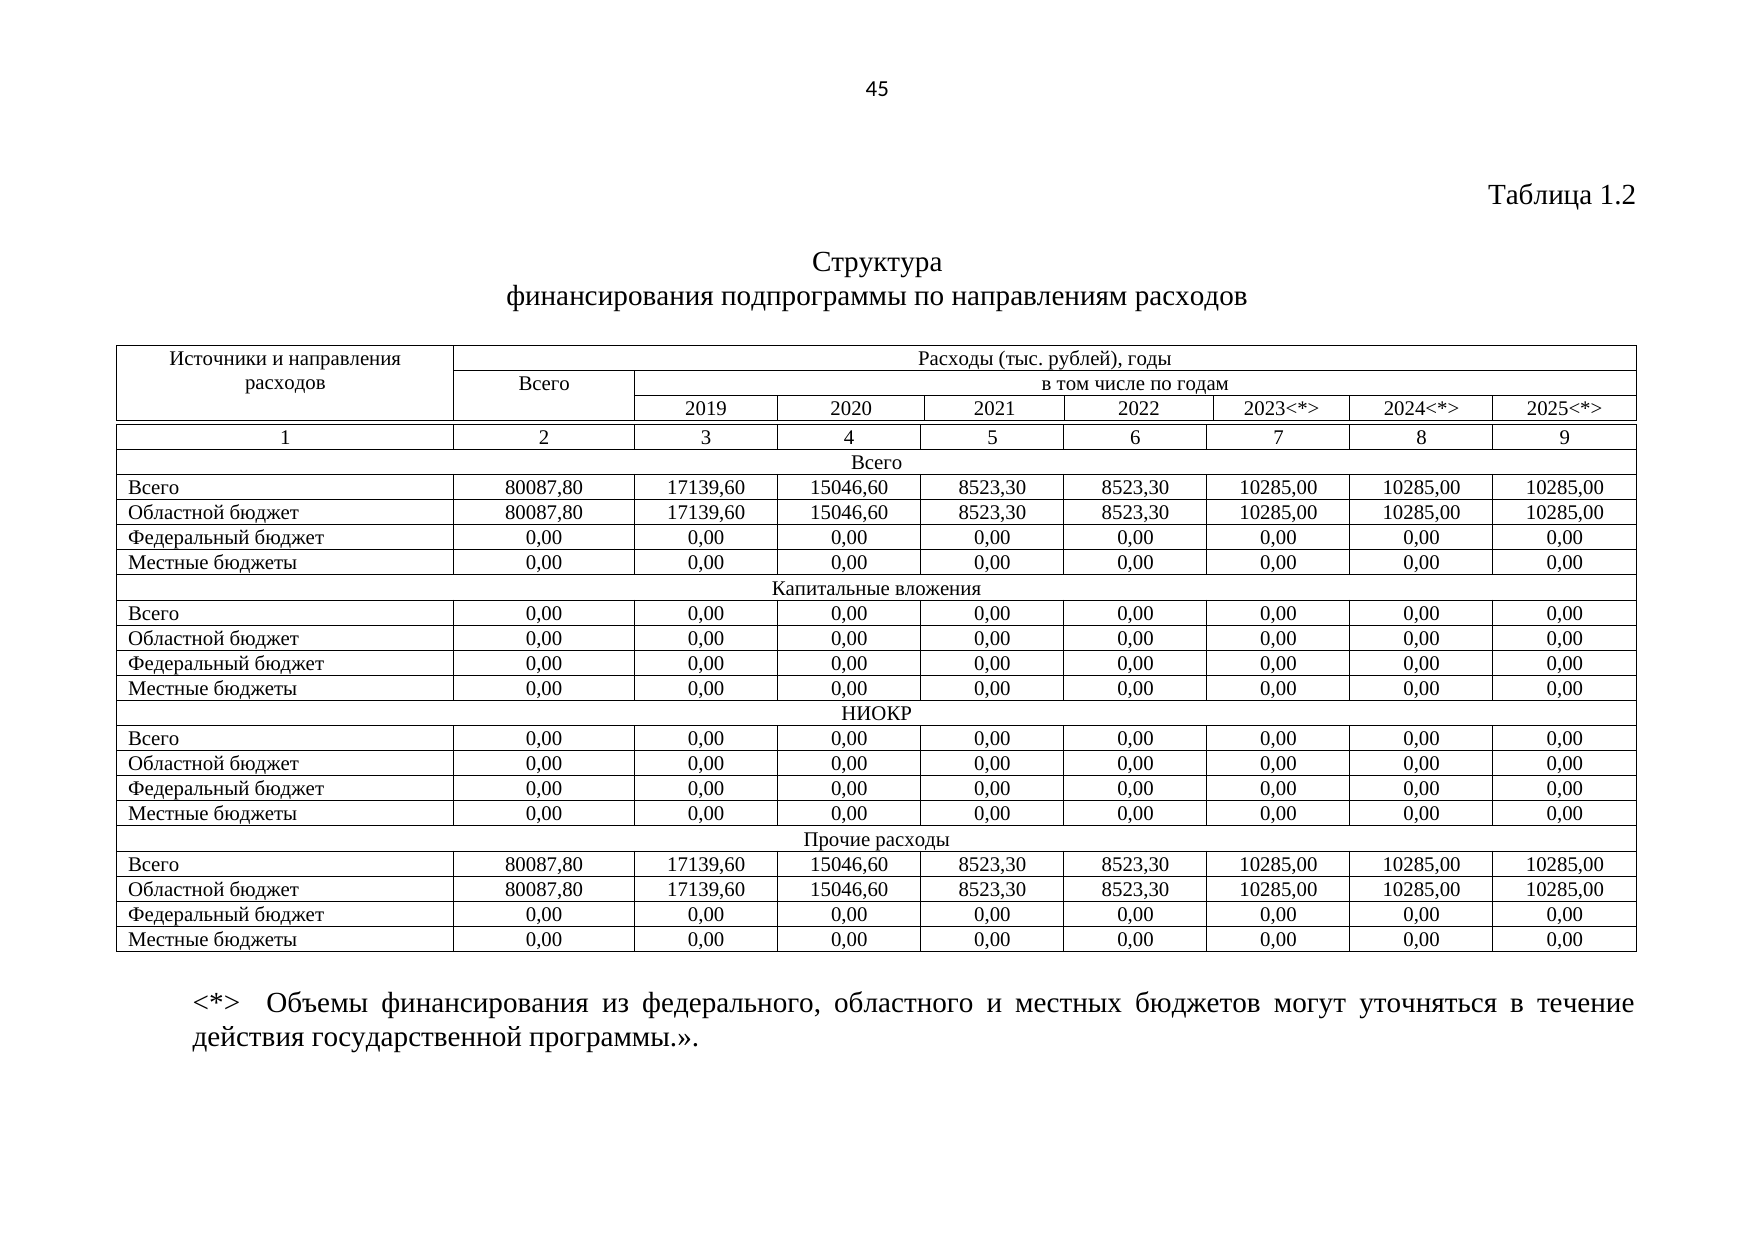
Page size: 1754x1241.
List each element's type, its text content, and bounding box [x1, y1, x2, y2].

table_cell 0,00 [921, 651, 1063, 675]
table_cell 80087,80 [454, 500, 634, 524]
table_header 1 [117, 425, 453, 449]
table_cell 0,00 [921, 902, 1063, 926]
table_cell 80087,80 [454, 877, 634, 901]
table_cell 0,00 [778, 550, 920, 574]
table_cell 8523,30 [921, 500, 1063, 524]
table_cell 0,00 [778, 525, 920, 549]
table_cell 0,00 [1207, 525, 1349, 549]
table_cell Капитальные вложения [117, 575, 1636, 599]
table_cell Областной бюджет [117, 751, 453, 775]
table_cell 0,00 [635, 626, 777, 650]
table_cell 0,00 [1350, 902, 1492, 926]
table_cell 0,00 [635, 902, 777, 926]
table_cell Федеральный бюджет [117, 776, 453, 800]
table_cell 8523,30 [1064, 475, 1206, 499]
table_cell 0,00 [635, 525, 777, 549]
table_cell Всего [117, 475, 453, 499]
table_cell 0,00 [1350, 525, 1492, 549]
table_cell 0,00 [1064, 550, 1206, 574]
table_header 5 [921, 425, 1063, 449]
table_cell 0,00 [635, 601, 777, 624]
text финансирования подпрограммы по направлениям расходов [118, 278, 1636, 311]
table_cell 0,00 [778, 651, 920, 675]
table_cell 0,00 [1350, 776, 1492, 800]
table_cell 0,00 [1493, 550, 1636, 574]
table_cell 2019 [635, 396, 777, 420]
table_cell 2025<*> [1493, 396, 1636, 420]
table_header 6 [1064, 425, 1206, 449]
table_cell 0,00 [1207, 776, 1349, 800]
table_cell 0,00 [778, 751, 920, 775]
table_cell Областной бюджет [117, 877, 453, 901]
table_cell Всего [117, 450, 1636, 474]
table_cell 8523,30 [921, 852, 1063, 876]
table_cell 0,00 [778, 676, 920, 700]
table_header 8 [1350, 425, 1492, 449]
table_cell Федеральный бюджет [117, 525, 453, 549]
table_cell 0,00 [1350, 801, 1492, 825]
table_header Расходы (тыс. рублей), годы [454, 346, 1636, 370]
table_cell 8523,30 [921, 877, 1063, 901]
table_cell 0,00 [1064, 801, 1206, 825]
table_cell 0,00 [1064, 927, 1206, 951]
table_cell 80087,80 [454, 475, 634, 499]
table_cell 0,00 [1493, 525, 1636, 549]
table_cell НИОКР [117, 701, 1636, 725]
table_cell 17139,60 [635, 475, 777, 499]
table_cell 10285,00 [1350, 475, 1492, 499]
table_cell 0,00 [1064, 601, 1206, 624]
table_cell 0,00 [1350, 726, 1492, 750]
table_cell 0,00 [635, 927, 777, 951]
table_cell 17139,60 [635, 852, 777, 876]
table_cell 15046,60 [778, 852, 920, 876]
table_cell 0,00 [635, 776, 777, 800]
table_cell Федеральный бюджет [117, 651, 453, 675]
table_cell 0,00 [778, 626, 920, 650]
table_cell 0,00 [1350, 676, 1492, 700]
table_cell 0,00 [921, 801, 1063, 825]
table_cell 10285,00 [1493, 877, 1636, 901]
table_header 7 [1207, 425, 1349, 449]
table_cell 2020 [778, 396, 924, 420]
table_cell 0,00 [635, 801, 777, 825]
table_cell 0,00 [921, 927, 1063, 951]
table_cell 0,00 [778, 776, 920, 800]
table_cell 15046,60 [778, 877, 920, 901]
table_cell 0,00 [1493, 902, 1636, 926]
table_cell 0,00 [635, 550, 777, 574]
table_cell 0,00 [1493, 601, 1636, 624]
table_cell 0,00 [1064, 525, 1206, 549]
table_cell 0,00 [921, 601, 1063, 624]
table_cell Прочие расходы [117, 826, 1636, 851]
table_cell 2021 [925, 396, 1064, 420]
table_cell 0,00 [454, 626, 634, 650]
table_cell 0,00 [454, 676, 634, 700]
table_cell 0,00 [921, 751, 1063, 775]
table_cell 0,00 [1064, 902, 1206, 926]
table_cell 0,00 [921, 776, 1063, 800]
table_cell 0,00 [1493, 927, 1636, 951]
table_cell 10285,00 [1207, 500, 1349, 524]
table_cell 0,00 [454, 801, 634, 825]
table_cell 0,00 [1350, 626, 1492, 650]
table_cell 0,00 [1350, 651, 1492, 675]
table_cell 10285,00 [1207, 475, 1349, 499]
table_cell 0,00 [778, 801, 920, 825]
table_cell 0,00 [454, 726, 634, 750]
table_cell 0,00 [1064, 676, 1206, 700]
table_cell 8523,30 [1064, 852, 1206, 876]
table_cell 0,00 [1207, 651, 1349, 675]
table_cell 0,00 [1064, 776, 1206, 800]
table_cell 0,00 [454, 651, 634, 675]
table_cell 8523,30 [921, 475, 1063, 499]
table_cell Всего [454, 371, 634, 420]
table_cell 0,00 [454, 601, 634, 624]
table_cell 0,00 [454, 776, 634, 800]
table_cell 8523,30 [1064, 500, 1206, 524]
table_cell 0,00 [454, 902, 634, 926]
text Структура [118, 244, 1636, 278]
table_cell 0,00 [921, 626, 1063, 650]
table_cell 0,00 [1207, 550, 1349, 574]
table_cell Областной бюджет [117, 500, 453, 524]
table_cell 0,00 [1350, 601, 1492, 624]
table_cell 17139,60 [635, 877, 777, 901]
table_cell 0,00 [454, 751, 634, 775]
table_cell 0,00 [1493, 751, 1636, 775]
table_cell 0,00 [1493, 726, 1636, 750]
table_cell 10285,00 [1350, 877, 1492, 901]
table_cell 0,00 [454, 927, 634, 951]
table_cell 10285,00 [1493, 500, 1636, 524]
table_cell 8523,30 [1064, 877, 1206, 901]
table_cell 2022 [1065, 396, 1213, 420]
table_cell 0,00 [1493, 801, 1636, 825]
table_cell Областной бюджет [117, 626, 453, 650]
table_cell 17139,60 [635, 500, 777, 524]
table_cell 0,00 [1064, 651, 1206, 675]
table_cell 0,00 [1493, 676, 1636, 700]
table_header Источники и направления расходов [117, 346, 453, 420]
table_cell 0,00 [1207, 726, 1349, 750]
table_cell 0,00 [1207, 902, 1349, 926]
table_cell 10285,00 [1207, 877, 1349, 901]
table_cell Всего [117, 852, 453, 876]
table_cell 0,00 [1493, 776, 1636, 800]
table_cell Федеральный бюджет [117, 902, 453, 926]
table_header 9 [1493, 425, 1636, 449]
table_cell 0,00 [921, 525, 1063, 549]
table_cell 0,00 [1207, 676, 1349, 700]
text Таблица 1.2 [118, 177, 1636, 211]
table_cell 10285,00 [1493, 852, 1636, 876]
table_cell 0,00 [454, 525, 634, 549]
table_cell 0,00 [635, 726, 777, 750]
table_cell 10285,00 [1207, 852, 1349, 876]
table_cell 0,00 [778, 927, 920, 951]
table_cell 0,00 [778, 726, 920, 750]
table_cell 80087,80 [454, 852, 634, 876]
table_header 4 [778, 425, 920, 449]
table_cell 2024<*> [1350, 396, 1492, 420]
table_cell 0,00 [454, 550, 634, 574]
table_cell 0,00 [921, 676, 1063, 700]
table_cell 15046,60 [778, 500, 920, 524]
table_cell 0,00 [635, 751, 777, 775]
table_header 2 [454, 425, 634, 449]
table_cell 10285,00 [1350, 500, 1492, 524]
table_cell 0,00 [778, 601, 920, 624]
table_cell 0,00 [635, 651, 777, 675]
table_header 3 [635, 425, 777, 449]
table_cell 0,00 [1064, 726, 1206, 750]
table_cell 10285,00 [1350, 852, 1492, 876]
table_cell 0,00 [1207, 801, 1349, 825]
table_cell 0,00 [1207, 601, 1349, 624]
table_cell 0,00 [1207, 626, 1349, 650]
table_cell Местные бюджеты [117, 801, 453, 825]
table_cell 0,00 [1493, 626, 1636, 650]
table_cell 0,00 [1493, 651, 1636, 675]
table_cell 0,00 [778, 902, 920, 926]
table_cell 15046,60 [778, 475, 920, 499]
table_cell 10285,00 [1493, 475, 1636, 499]
table_cell в том числе по годам [635, 371, 1636, 395]
table_cell 0,00 [921, 550, 1063, 574]
table_cell Всего [117, 726, 453, 750]
table_cell 0,00 [1207, 927, 1349, 951]
table_cell 0,00 [1207, 751, 1349, 775]
table_cell 2023<*> [1214, 396, 1349, 420]
table_cell Местные бюджеты [117, 676, 453, 700]
table_cell 0,00 [1350, 927, 1492, 951]
text <*> Объемы финансирования из федерального, областного и местных бюджетов могут уточняться в течение действия государственной программы.». [192, 986, 1636, 1053]
table_cell Местные бюджеты [117, 550, 453, 574]
table_cell 0,00 [1350, 751, 1492, 775]
table_cell Всего [117, 601, 453, 624]
table_cell 0,00 [635, 676, 777, 700]
table_cell 0,00 [1064, 626, 1206, 650]
table_cell 0,00 [921, 726, 1063, 750]
table_cell 0,00 [1064, 751, 1206, 775]
table_cell Местные бюджеты [117, 927, 453, 951]
table_cell 0,00 [1350, 550, 1492, 574]
